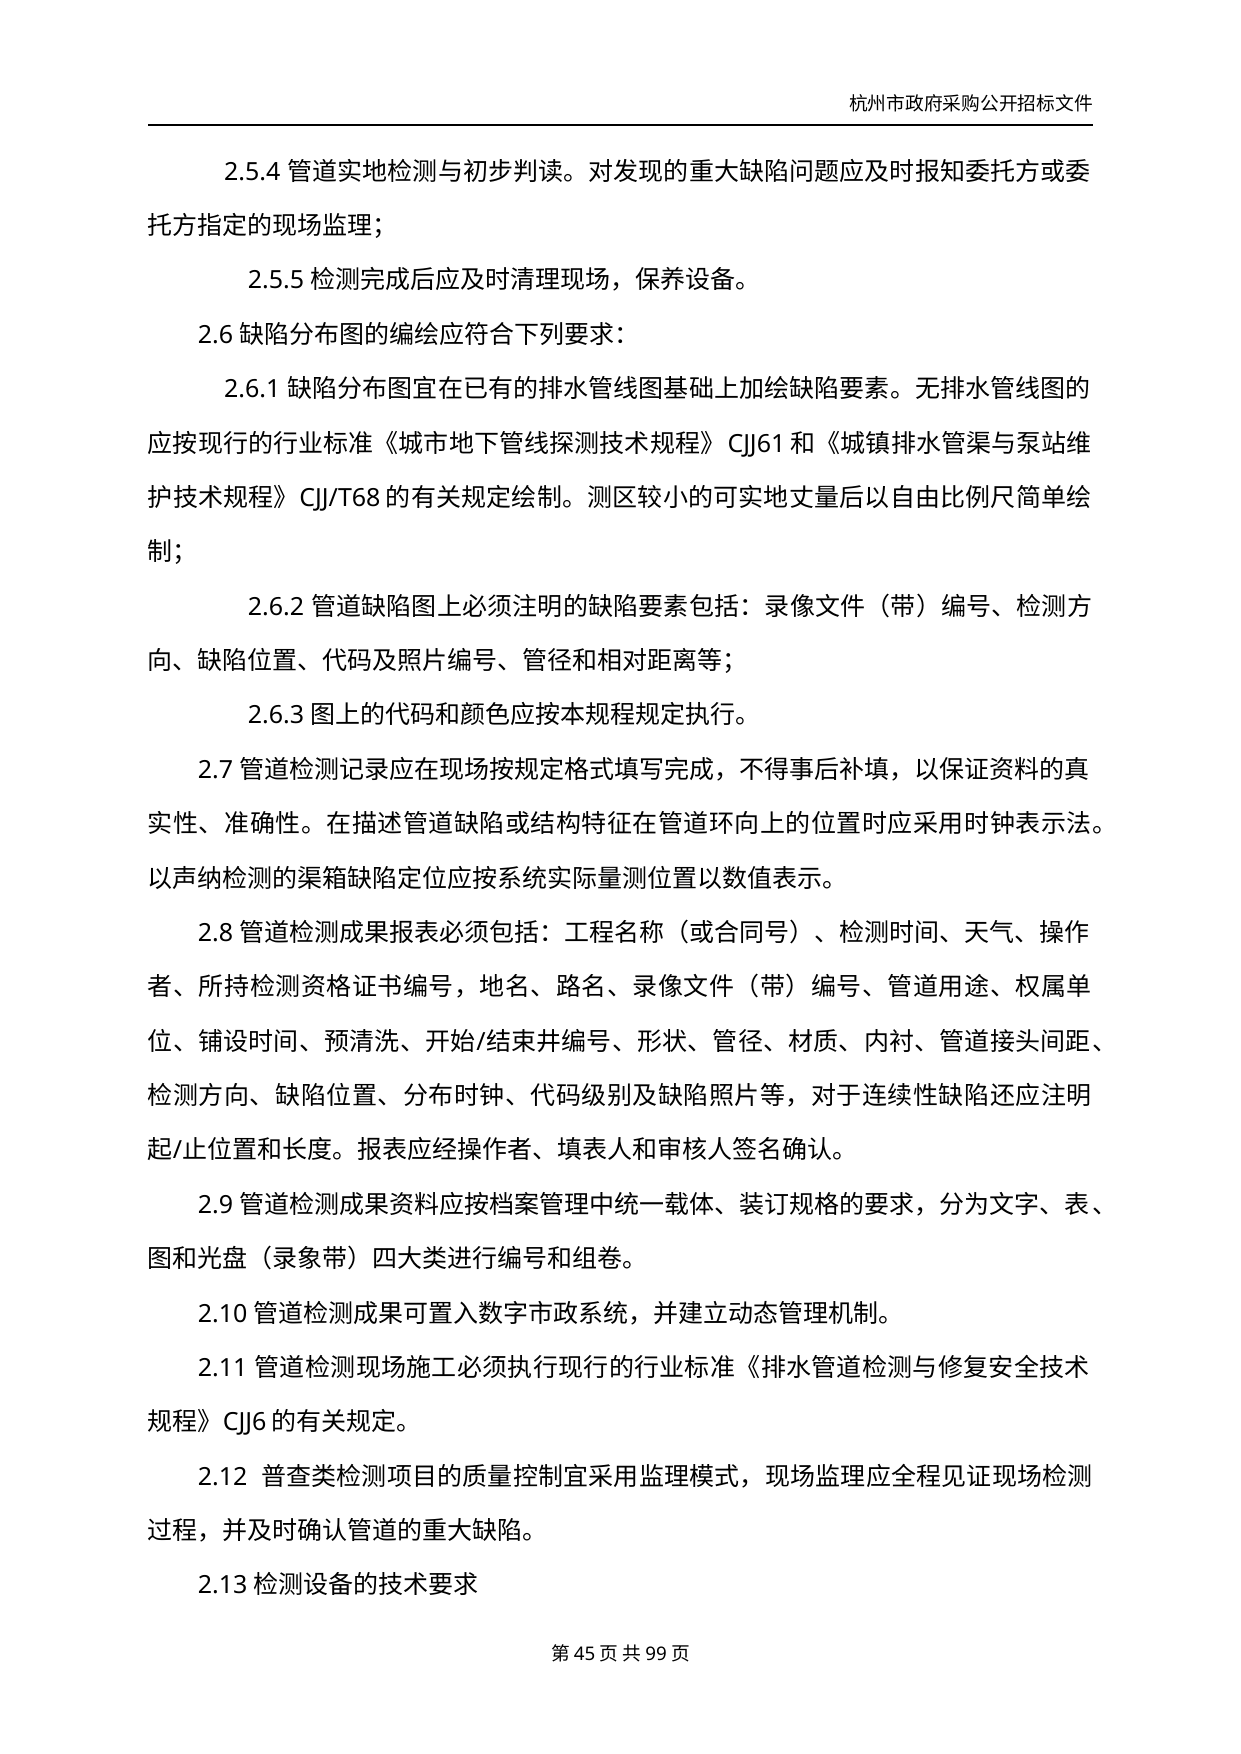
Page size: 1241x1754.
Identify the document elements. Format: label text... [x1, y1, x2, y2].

text 2.10 管道检测成果可置入数字市政系统，并建立动态管理机制。 [148, 1293, 1093, 1329]
text 2.11 管道检测现场施工必须执行现行的行业标准《排水管道检测与修复安全技术规程》CJJ6的有关规定。 [148, 1347, 1093, 1438]
text 2.6.2 管道缺陷图上必须注明的缺陷要素包括：录像文件（带）编号、检测方向、缺陷位置、代码及照片编号、管径和相对距离等； [148, 586, 1093, 677]
text 2.5.4 管道实地检测与初步判读。对发现的重大缺陷问题应及时报知委托方或委托方指定的现场监理； [148, 151, 1093, 242]
text 2.8 管道检测成果报表必须包括：工程名称（或合同号）、检测时间、天气、操作者、所持检测资格证书编号，地名、路名、录像文件（带）编号、管道用途、权属单位、铺设时间、预清洗、开始/结束井编号、形状、管径、材质、内衬、管道接头间距、检测方向、缺陷位置、分布时钟、代码级别及缺陷照片等，对于连续性缺陷还应注明起/止位置和长度。报表应经操作者、填表人和审核人签名确认。 [148, 912, 1093, 1166]
text 2.7 管道检测记录应在现场按规定格式填写完成，不得事后补填，以保证资料的真实性、准确性。在描述管道缺陷或结构特征在管道环向上的位置时应采用时钟表示法。以声纳检测的渠箱缺陷定位应按系统实际量测位置以数值表示。 [148, 749, 1093, 894]
text 2.5.5 检测完成后应及时清理现场，保养设备。 [148, 260, 1093, 296]
text 2.13 检测设备的技术要求 [148, 1565, 1093, 1601]
text 2.6.3 图上的代码和颜色应按本规程规定执行。 [148, 695, 1093, 731]
text 2.6 缺陷分布图的编绘应符合下列要求： [148, 314, 1093, 351]
text 2.12 普查类检测项目的质量控制宜采用监理模式，现场监理应全程见证现场检测过程，并及时确认管道的重大缺陷。 [148, 1456, 1093, 1547]
text 2.6.1 缺陷分布图宜在已有的排水管线图基础上加绘缺陷要素。无排水管线图的应按现行的行业标准《城市地下管线探测技术规程》CJJ61和《城镇排水管渠与泵站维护技术规程》CJJ/T68的有关规定绘制。测区较小的可实地丈量后以自由比例尺简单绘制； [148, 369, 1093, 568]
text 2.9 管道检测成果资料应按档案管理中统一载体、装订规格的要求，分为文字、表、图和光盘（录象带）四大类进行编号和组卷。 [148, 1184, 1093, 1275]
